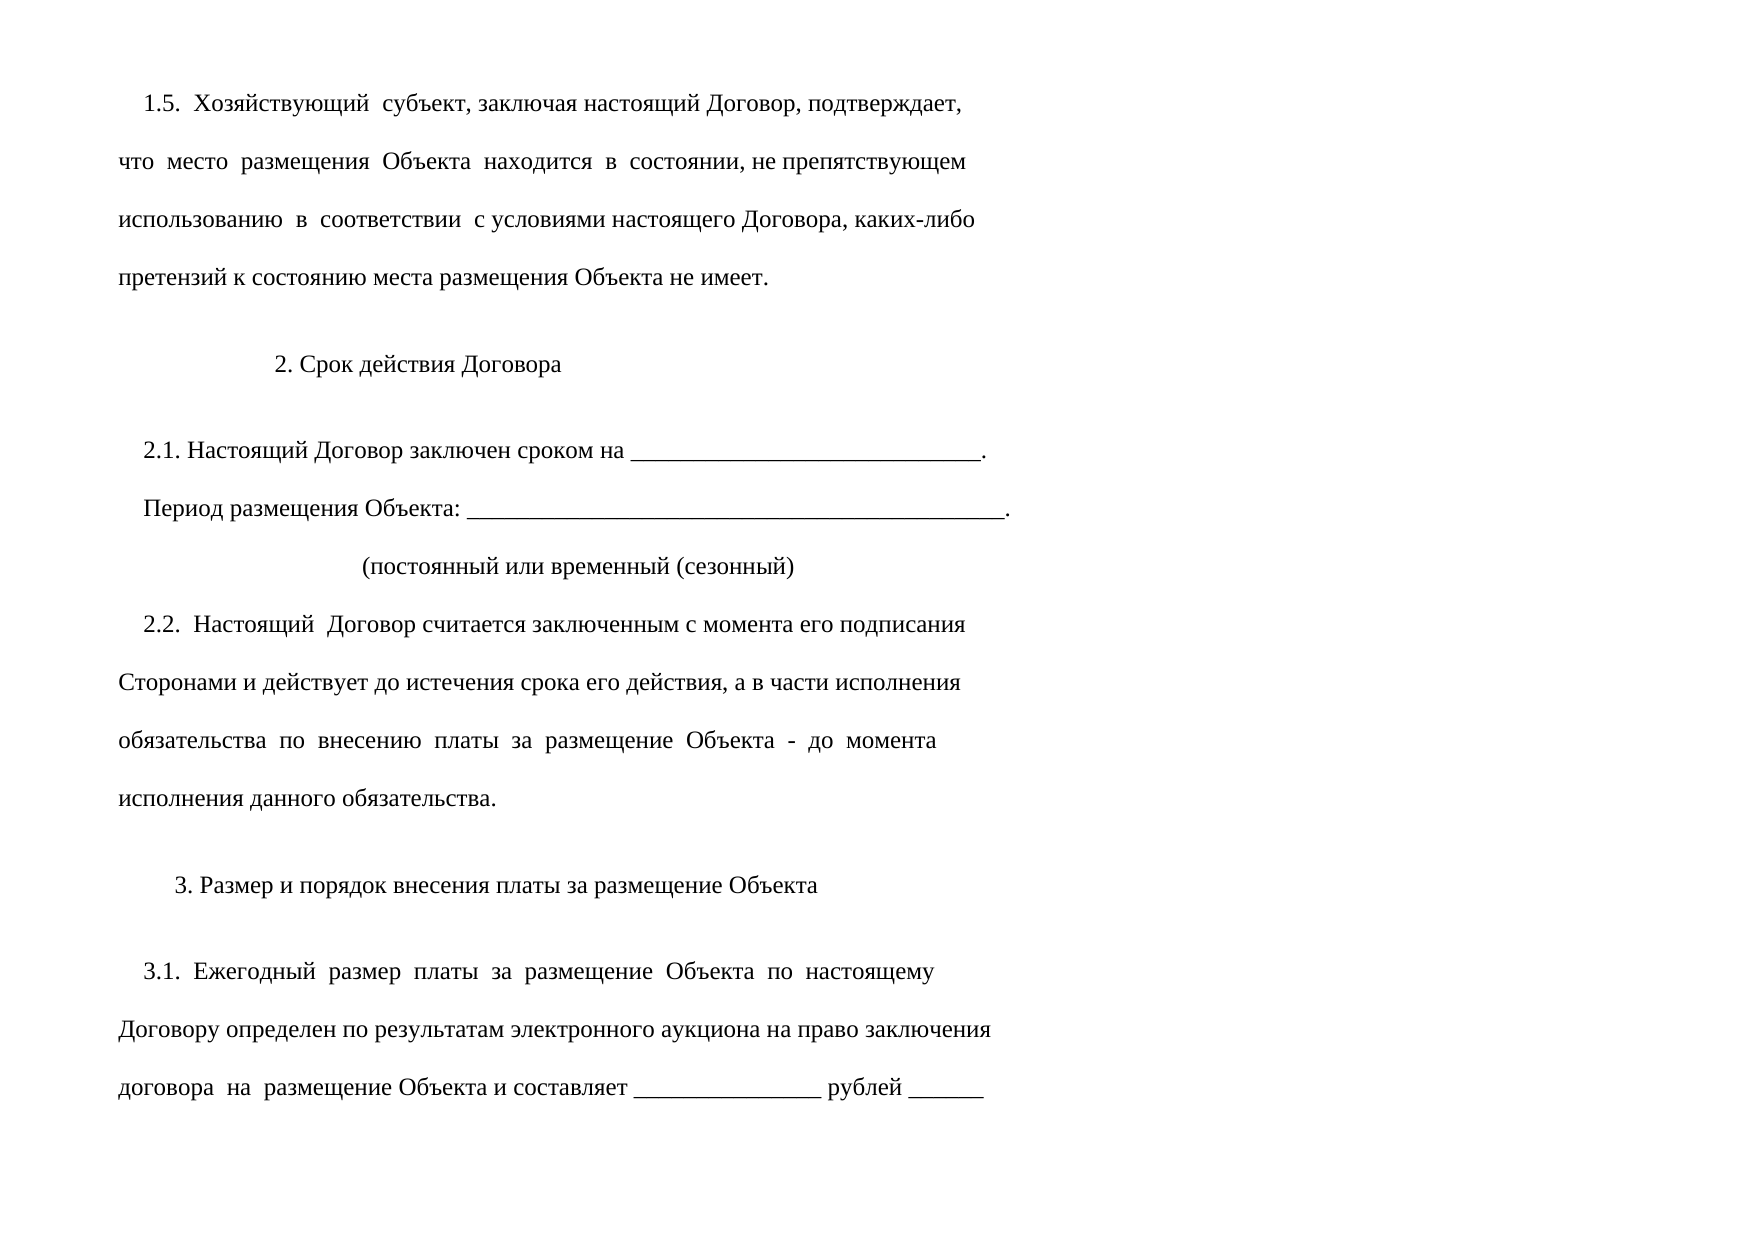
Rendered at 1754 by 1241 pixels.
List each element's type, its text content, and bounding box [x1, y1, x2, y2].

text 2.2. Настоящий Договор считается заключенным с момента его подписания [118, 609, 1636, 638]
text Период размещения Объекта: ___________________________________________. [118, 493, 1636, 522]
text договора на размещение Объекта и составляет _______________ рублей ______ [118, 1072, 1636, 1101]
text обязательства по внесению платы за размещение Объекта - до момента [118, 725, 1636, 754]
text претензий к состоянию места размещения Объекта не имеет. [118, 262, 1636, 291]
text Сторонами и действует до истечения срока его действия, а в части исполнения [118, 667, 1636, 696]
text что место размещения Объекта находится в состоянии, не препятствующем [118, 146, 1636, 175]
text 3. Размер и порядок внесения платы за размещение Объекта [118, 841, 1636, 898]
text Договору определен по результатам электронного аукциона на право заключения [118, 1014, 1636, 1043]
text 1.5. Хозяйствующий субъект, заключая настоящий Договор, подтверждает, [118, 88, 1636, 117]
text 2. Срок действия Договора [118, 320, 1636, 378]
text (постоянный или временный (сезонный) [118, 551, 1636, 580]
text 3.1. Ежегодный размер платы за размещение Объекта по настоящему [118, 928, 1636, 985]
text 2.1. Настоящий Договор заключен сроком на ____________________________. [118, 407, 1636, 464]
text исполнения данного обязательства. [118, 783, 1636, 812]
text использованию в соответствии с условиями настоящего Договора, каких-либо [118, 204, 1636, 233]
